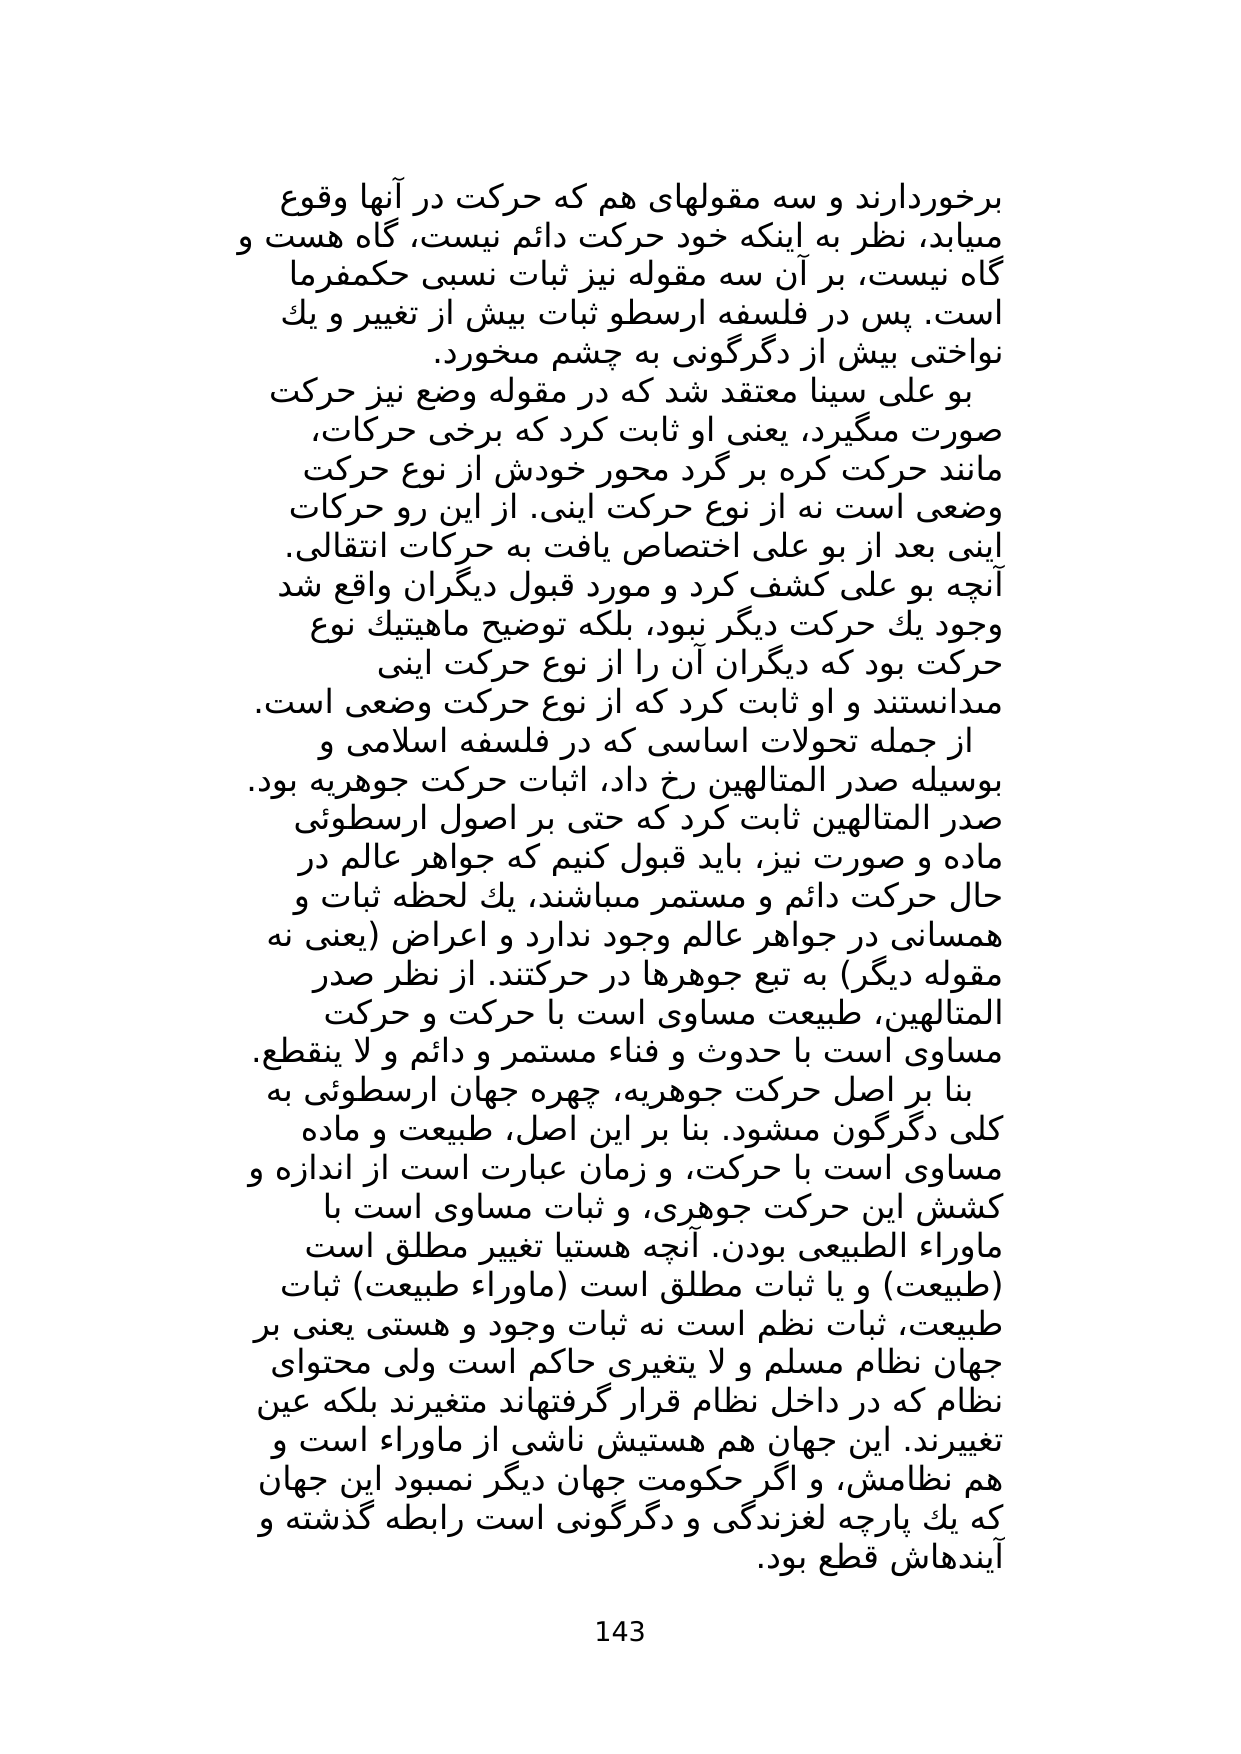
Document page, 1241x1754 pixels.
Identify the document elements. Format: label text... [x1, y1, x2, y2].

text بنا بر اصل حركت جوهريه، چهره جهان ارسطوئى به كلى دگرگون مى‏شود. بنا بر اين اصل، طبيعت و ماده مساوى است با حركت، و زمان عبارت است از اندازه و كشش اين حركت جوهرى، و ثبات مساوى است با ماوراء الطبيعى بودن. آنچه هست‏يا تغيير مطلق است (طبيعت) و يا ثبات مطلق است (ماوراء طبيعت) ثبات طبيعت، ثبات نظم است نه ثبات وجود و هستى يعنى بر جهان نظام مسلم و لا يتغيرى حاكم است ولى محتواى نظام كه در داخل نظام قرار گرفته‏اند متغيرند بلكه عين تغييرند. اين جهان هم هستيش ناشى از ماوراء است و هم نظامش، و اگر حكومت جهان ديگر نمى‏بود اين جهان كه يك پارچه لغزندگى و دگرگونى است رابطه گذشته و آينده‏اش قطع بود. [236, 1071, 1004, 1576]
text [236, 177, 1004, 371]
text از جمله تحولات اساسى كه در فلسفه اسلامى و بوسيله صدر المتالهين رخ داد، اثبات حركت جوهريه بود. صدر المتالهين ثابت كرد كه حتى بر اصول ارسطوئى ماده و صورت نيز، بايد قبول كنيم كه جواهر عالم در حال حركت دائم و مستمر مى‏باشند، يك لحظه ثبات و همسانى در جواهر عالم وجود ندارد و اعراض (يعنى نه مقوله ديگر) به تبع جوهرها در حركتند. از نظر صدر المتالهين، طبيعت مساوى است با حركت و حركت مساوى است با حدوث و فناء مستمر و دائم و لا ينقطع. [236, 721, 1004, 1071]
text بو على سينا معتقد شد كه در مقوله وضع نيز حركت صورت مى‏گيرد، يعنى او ثابت كرد كه برخى حركات، مانند حركت كره بر گرد محور خودش از نوع حركت وضعى است نه از نوع حركت اينى. از اين رو حركات اينى بعد از بو على اختصاص يافت به حركات انتقالى. آنچه بو على كشف كرد و مورد قبول ديگران واقع شد وجود يك حركت ديگر نبود، بلكه توضيح ماهيت‏يك نوع حركت بود كه ديگران آن را از نوع حركت اينى مى‏دانستند و او ثابت كرد كه از نوع حركت وضعى است. [236, 371, 1004, 721]
